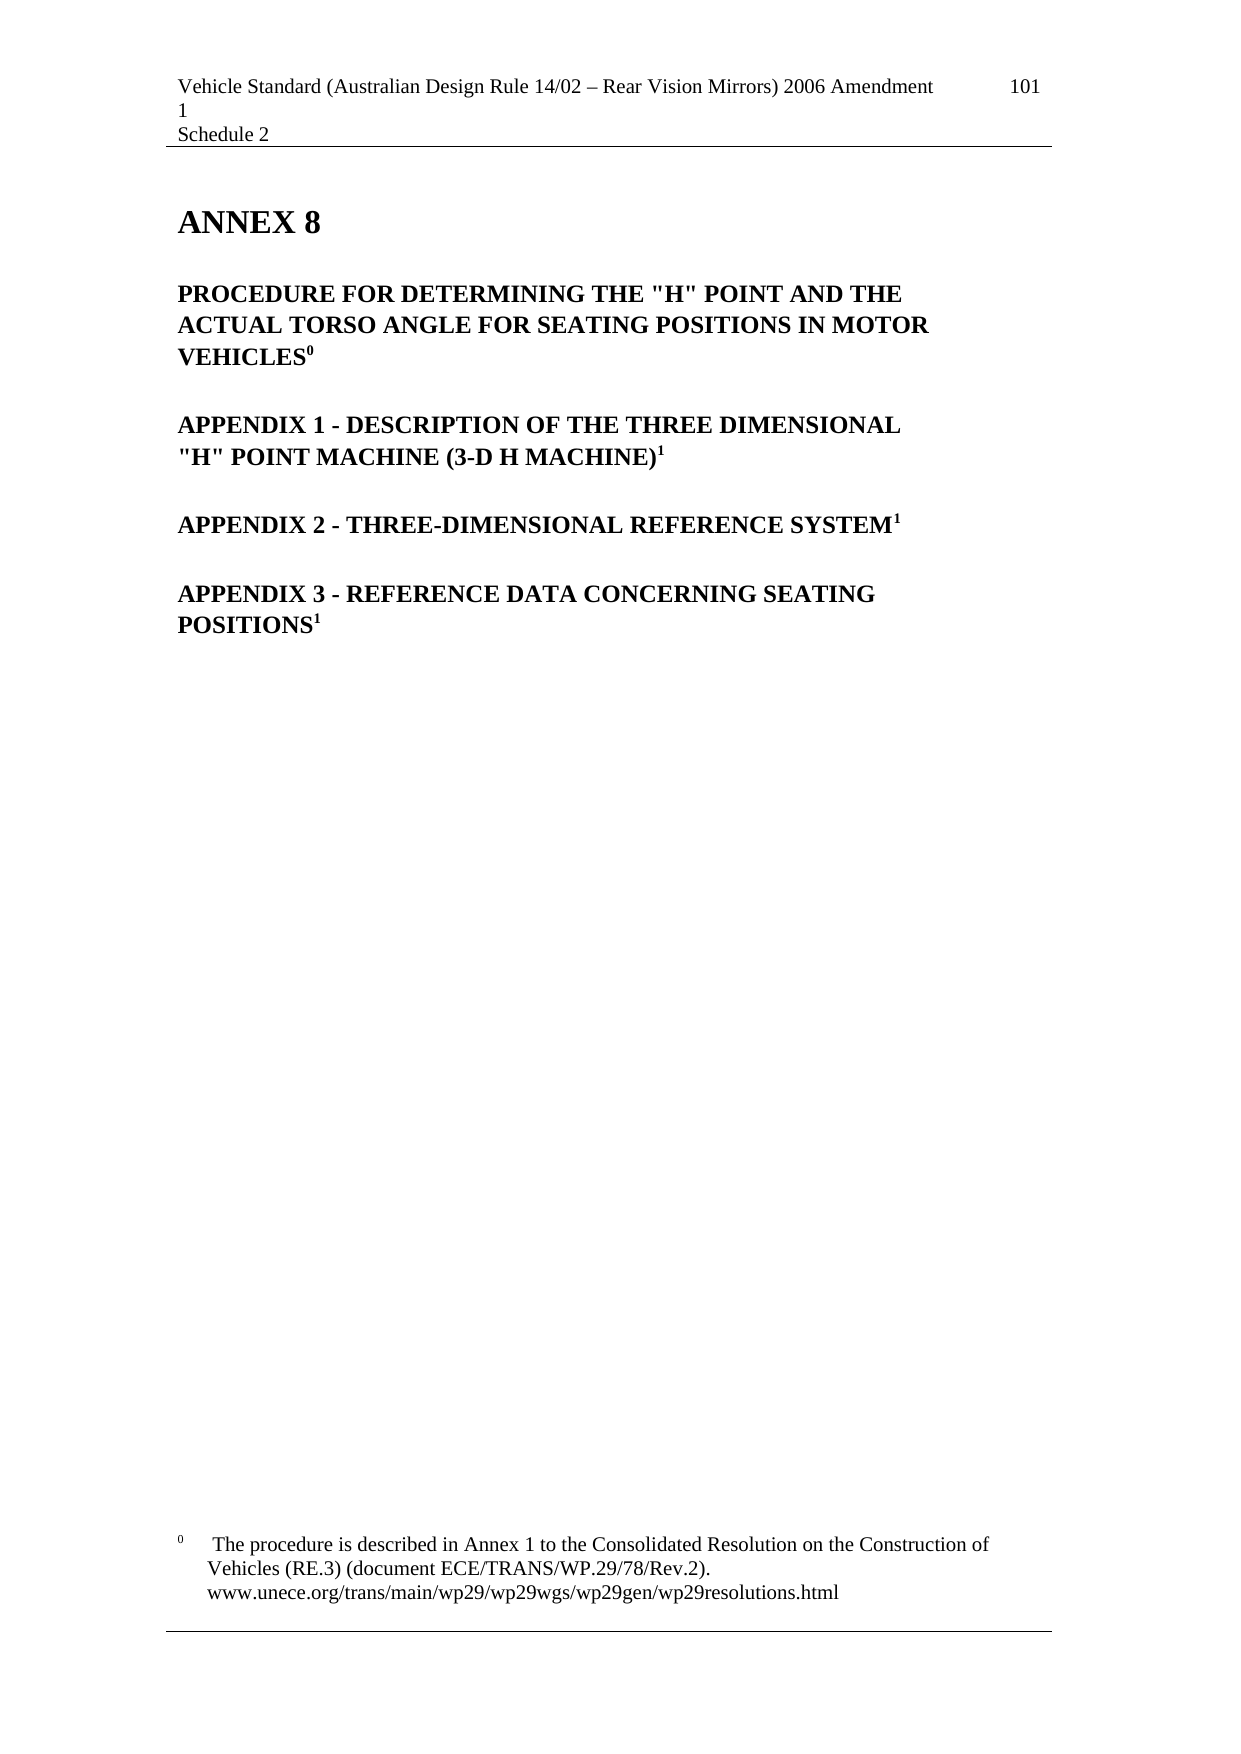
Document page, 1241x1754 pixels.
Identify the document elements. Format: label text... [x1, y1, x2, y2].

text Annex 8 [177, 209, 945, 240]
subtitle Appendix 3 - Reference data concerning seating positions1 [177, 577, 945, 640]
subtitle Appendix 1 - Description of the three dimensional "H" point machine (3-D H machine)1 [177, 409, 945, 471]
subtitle Appendix 2 - Three-dimensional reference system1 [177, 509, 945, 540]
text Procedure for determining the "H" point and the actual torso angle for seating positions in motor vehicles [177, 277, 945, 371]
